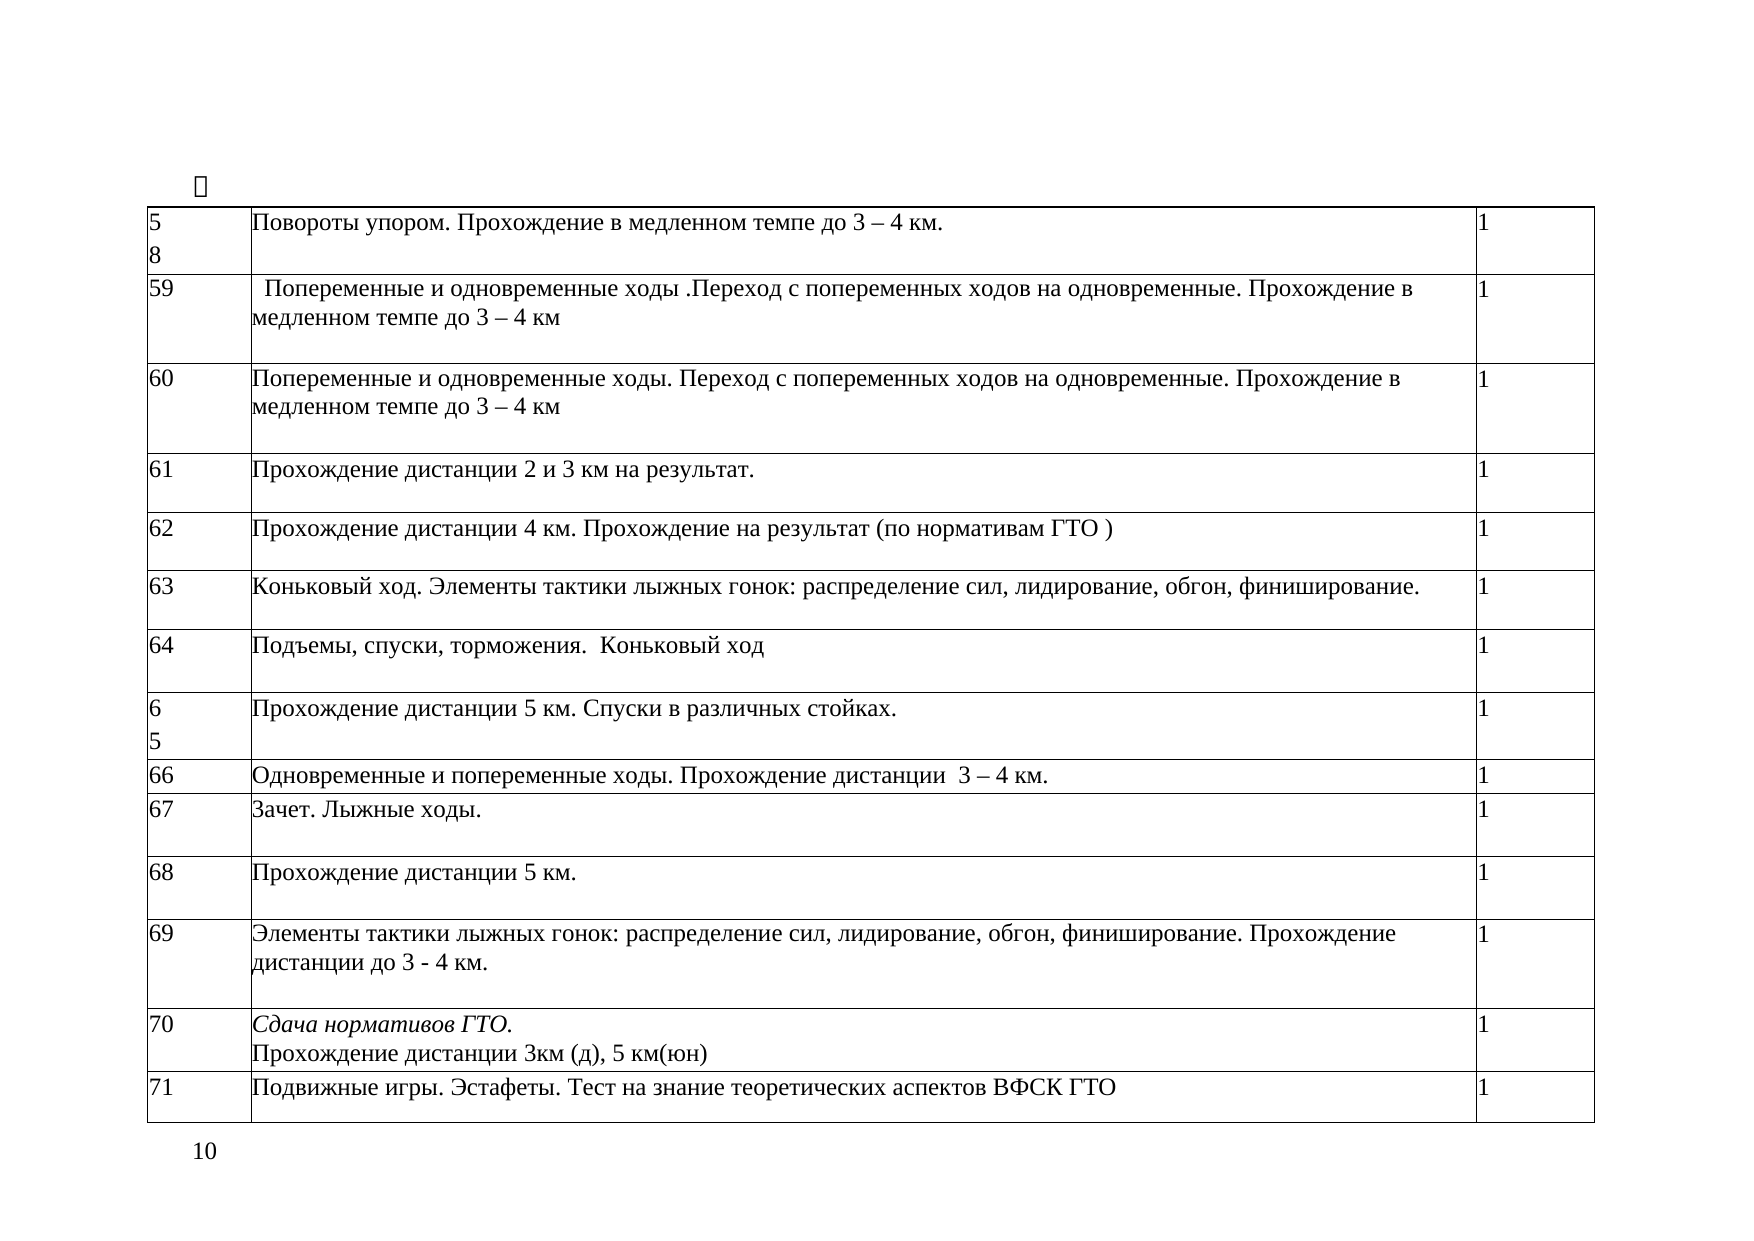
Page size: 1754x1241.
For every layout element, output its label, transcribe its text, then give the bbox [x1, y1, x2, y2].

table_cell 70 [148, 1009, 251, 1071]
table_cell 68 [148, 857, 251, 918]
table_cell 64 [148, 630, 251, 692]
table_cell 65 [148, 693, 251, 759]
table_cell 1 [1477, 513, 1594, 570]
table_cell 1 [1477, 693, 1594, 759]
table_cell Подъемы, спуски, торможения. Коньковый ход [252, 630, 1476, 692]
table_cell 1 [1477, 208, 1594, 273]
table_cell 58 [148, 208, 251, 273]
table_cell Прохождение дистанции 5 км. [252, 857, 1476, 918]
table_cell 1 [1477, 920, 1594, 1008]
table_cell Сдача нормативов ГТО. Прохождение дистанции 3км (д), 5 км(юн) [252, 1009, 1476, 1071]
table_cell 1 [1477, 1072, 1594, 1122]
table_cell 63 [148, 571, 251, 629]
table_cell Прохождение дистанции 2 и 3 км на результат. [252, 454, 1476, 512]
table_cell 1 [1477, 571, 1594, 629]
table_cell 1 [1477, 364, 1594, 453]
table_cell 62 [148, 513, 251, 570]
table_cell 69 [148, 920, 251, 1008]
table_cell 66 [148, 760, 251, 793]
table_cell Элементы тактики лыжных гонок: распределение сил, лидирование, обгон, финиширование. Прохождение дистанции до 3 - 4 км. [252, 920, 1476, 1008]
table_cell 60 [148, 364, 251, 453]
table_cell 61 [148, 454, 251, 512]
table_cell 1 [1477, 760, 1594, 793]
table_cell Попеременные и одновременные ходы. Переход с попеременных ходов на одновременные. Прохождение в медленном темпе до 3 – 4 км [252, 364, 1476, 453]
table_cell 67 [148, 794, 251, 856]
table_cell 1 [1477, 454, 1594, 512]
table_cell Прохождение дистанции 5 км. Спуски в различных стойках. [252, 693, 1476, 759]
table_cell 1 [1477, 630, 1594, 692]
table_cell 71 [148, 1072, 251, 1122]
table_cell 59 [148, 275, 251, 363]
table_cell Прохождение дистанции 4 км. Прохождение на результат (по нормативам ГТО ) [252, 513, 1476, 570]
table_cell Попеременные и одновременные ходы .Переход с попеременных ходов на одновременные. Прохождение в медленном темпе до 3 – 4 км [252, 275, 1476, 363]
table_cell 1 [1477, 275, 1594, 363]
table_cell 1 [1477, 1009, 1594, 1071]
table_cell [252, 1072, 1476, 1122]
table_cell 3ачет. Лыжные ходы. [252, 794, 1476, 856]
table_cell Коньковый ход. Элементы тактики лыжных гонок: распределение сил, лидирование, обгон, финиширование. [252, 571, 1476, 629]
table_cell 1 [1477, 857, 1594, 918]
table_cell Повороты упором. Прохождение в медленном темпе до 3 – 4 км. [252, 208, 1476, 273]
table_cell 1 [1477, 794, 1594, 856]
table_cell Одновременные и попеременные ходы. Прохождение дистанции 3 – 4 км. [252, 760, 1476, 793]
